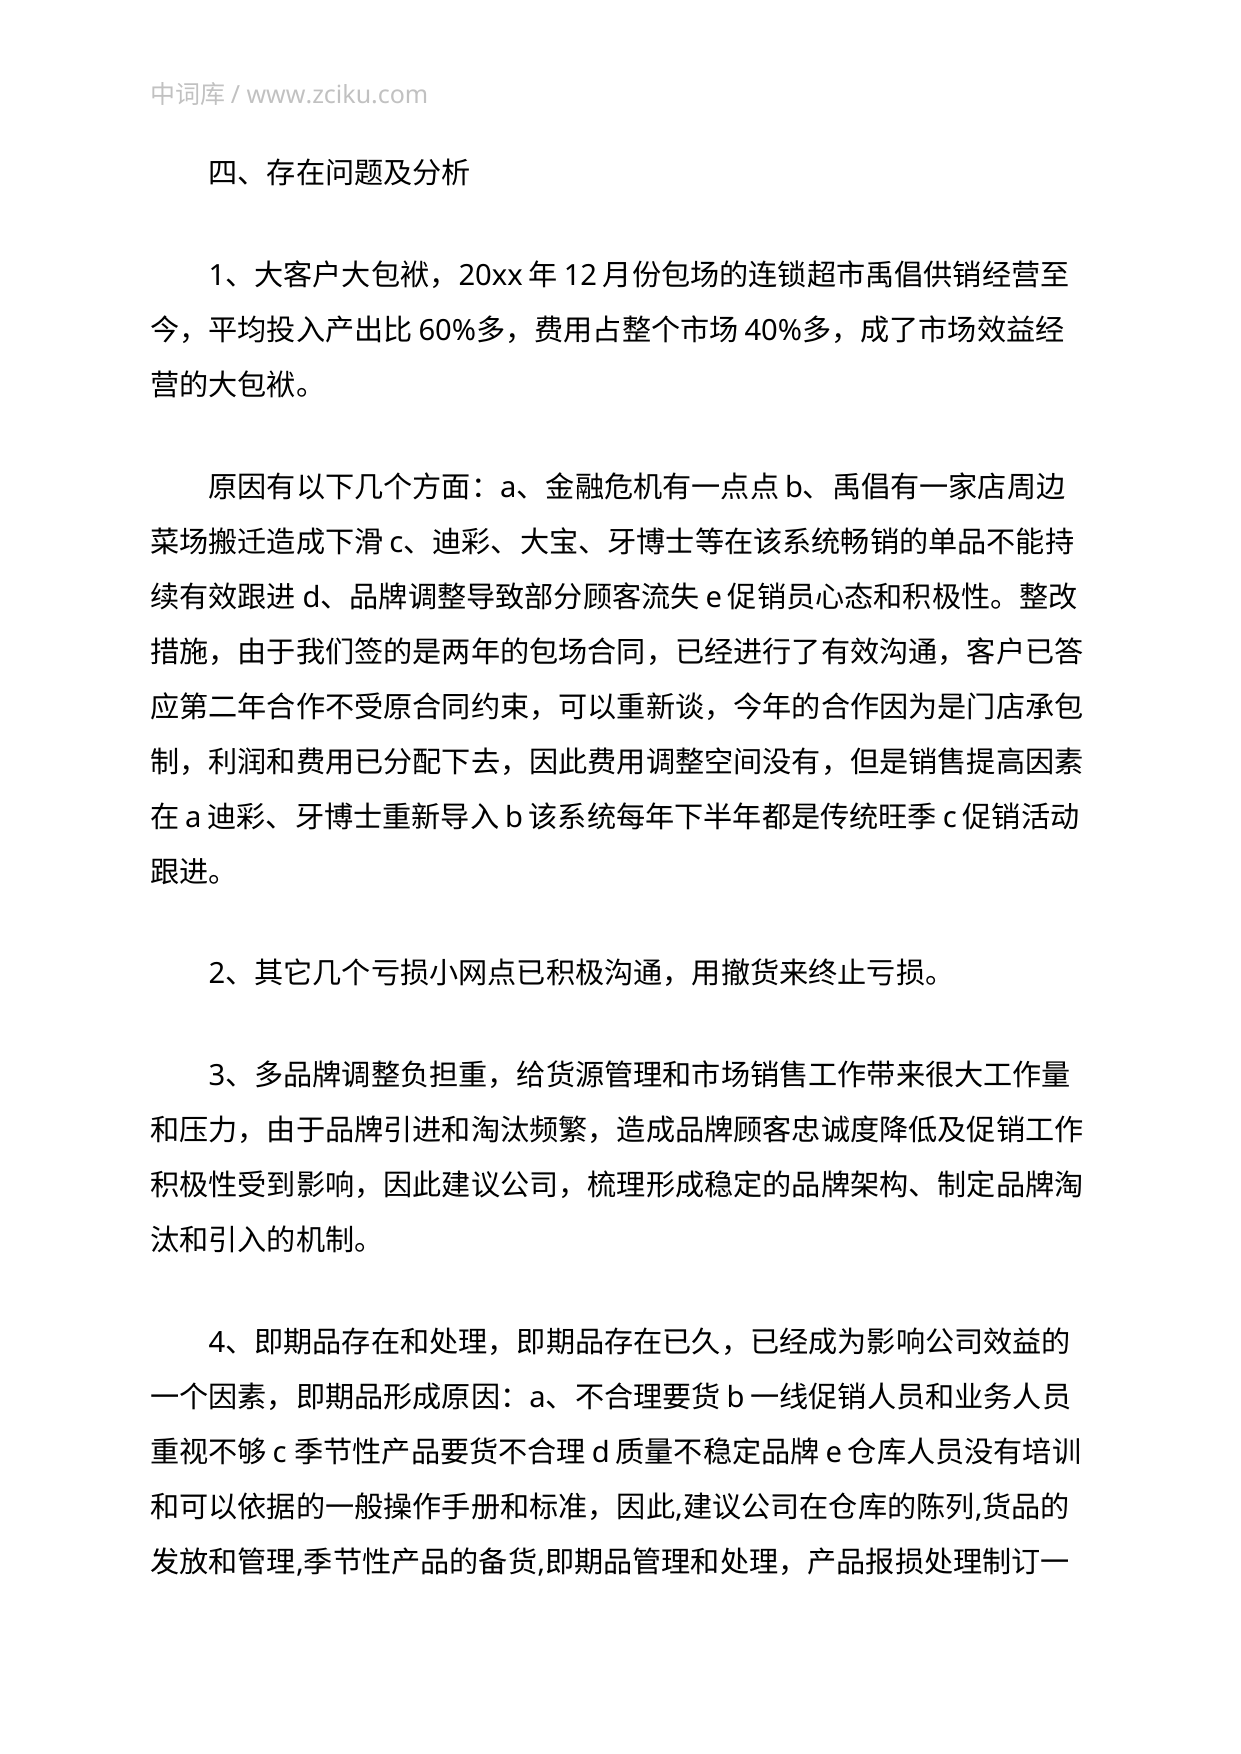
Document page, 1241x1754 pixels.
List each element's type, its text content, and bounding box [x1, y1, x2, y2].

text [150, 1318, 1090, 1581]
text 3、多品牌调整负担重，给货源管理和市场销售工作带来很大工作量和压力，由于品牌引进和淘汰频繁，造成品牌顾客忠诚度降低及促销工作积极性受到影响，因此建议公司，梳理形成稳定的品牌架构、制定品牌淘汰和引入的机制。 [150, 1052, 1090, 1259]
text 原因有以下几个方面：a、金融危机有一点点b、禹倡有一家店周边菜场搬迁造成下滑c、迪彩、大宝、牙博士等在该系统畅销的单品不能持续有效跟进 d、品牌调整导致部分顾客流失e促销员心态和积极性。整改措施，由于我们签的是两年的包场合同，已经进行了有效沟通，客户已答应第二年合作不受原合同约束，可以重新谈，今年的合作因为是门店承包制，利润和费用已分配下去，因此费用调整空间没有，但是销售提高因素在a迪彩、牙博士重新导入b该系统每年下半年都是传统旺季c促销活动跟进。 [150, 463, 1090, 891]
text 2、其它几个亏损小网点已积极沟通，用撤货来终止亏损。 [150, 950, 1090, 992]
text 四、存在问题及分析 [150, 150, 1090, 192]
text 1、大客户大包袱，20xx年12月份包场的连锁超市禹倡供销经营至今，平均投入产出比60%多，费用占整个市场40%多，成了市场效益经营的大包袱。 [150, 252, 1090, 404]
